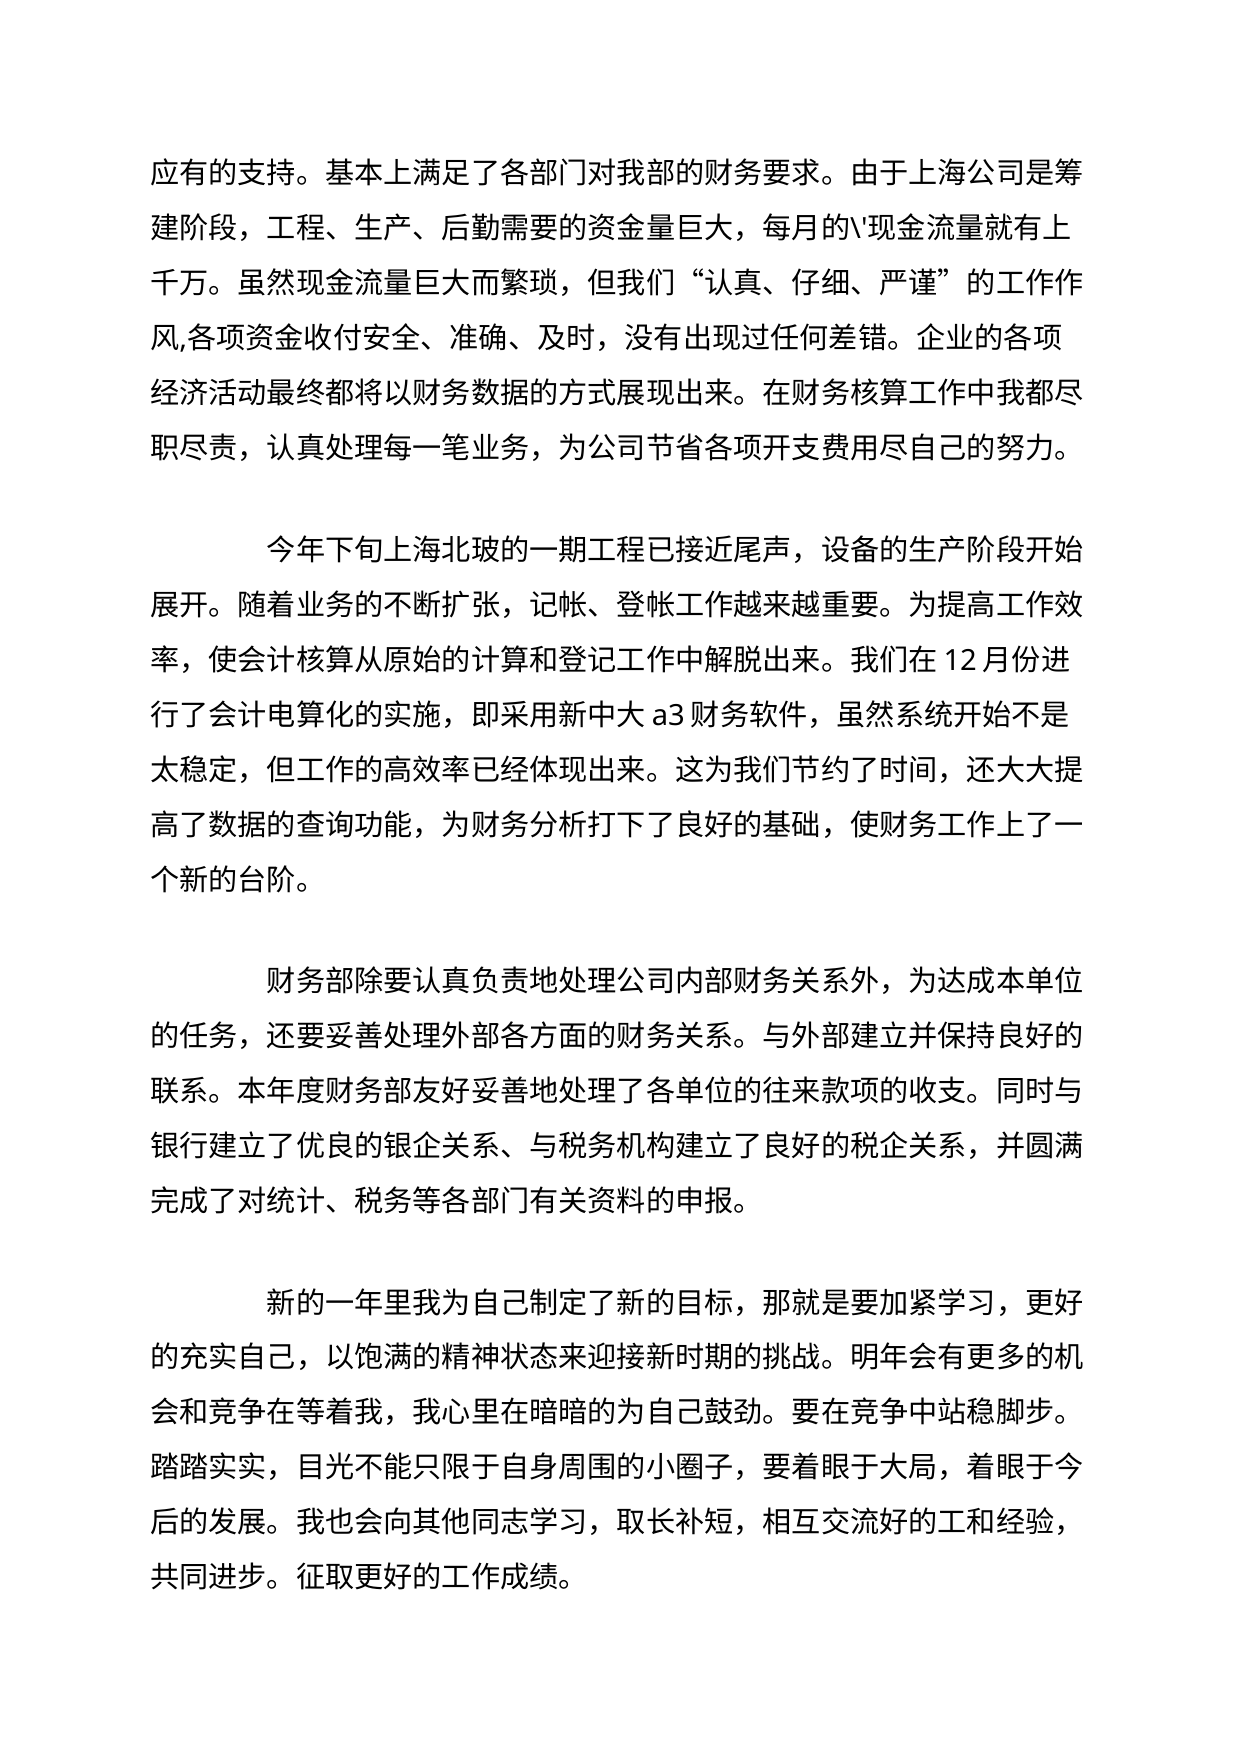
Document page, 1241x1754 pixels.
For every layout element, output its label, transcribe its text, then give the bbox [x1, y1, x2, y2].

text 今年下旬上海北玻的一期工程已接近尾声，设备的生产阶段开始展开。随着业务的不断扩张，记帐、登帐工作越来越重要。为提高工作效率，使会计核算从原始的计算和登记工作中解脱出来。我们在12月份进行了会计电算化的实施，即采用新中大a3财务软件，虽然系统开始不是太稳定，但工作的高效率已经体现出来。这为我们节约了时间，还大大提高了数据的查询功能，为财务分析打下了良好的基础，使财务工作上了一个新的台阶。 [150, 526, 1090, 898]
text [150, 150, 1090, 467]
text 财务部除要认真负责地处理公司内部财务关系外，为达成本单位的任务，还要妥善处理外部各方面的财务关系。与外部建立并保持良好的联系。本年度财务部友好妥善地处理了各单位的往来款项的收支。同时与银行建立了优良的银企关系、与税务机构建立了良好的税企关系，并圆满完成了对统计、税务等各部门有关资料的申报。 [150, 958, 1090, 1220]
text 新的一年里我为自己制定了新的目标，那就是要加紧学习，更好的充实自己，以饱满的精神状态来迎接新时期的挑战。明年会有更多的机会和竞争在等着我，我心里在暗暗的为自己鼓劲。要在竞争中站稳脚步。踏踏实实，目光不能只限于自身周围的小圈子，要着眼于大局，着眼于今后的发展。我也会向其他同志学习，取长补短，相互交流好的工和经验，共同进步。征取更好的工作成绩。 [150, 1279, 1090, 1596]
